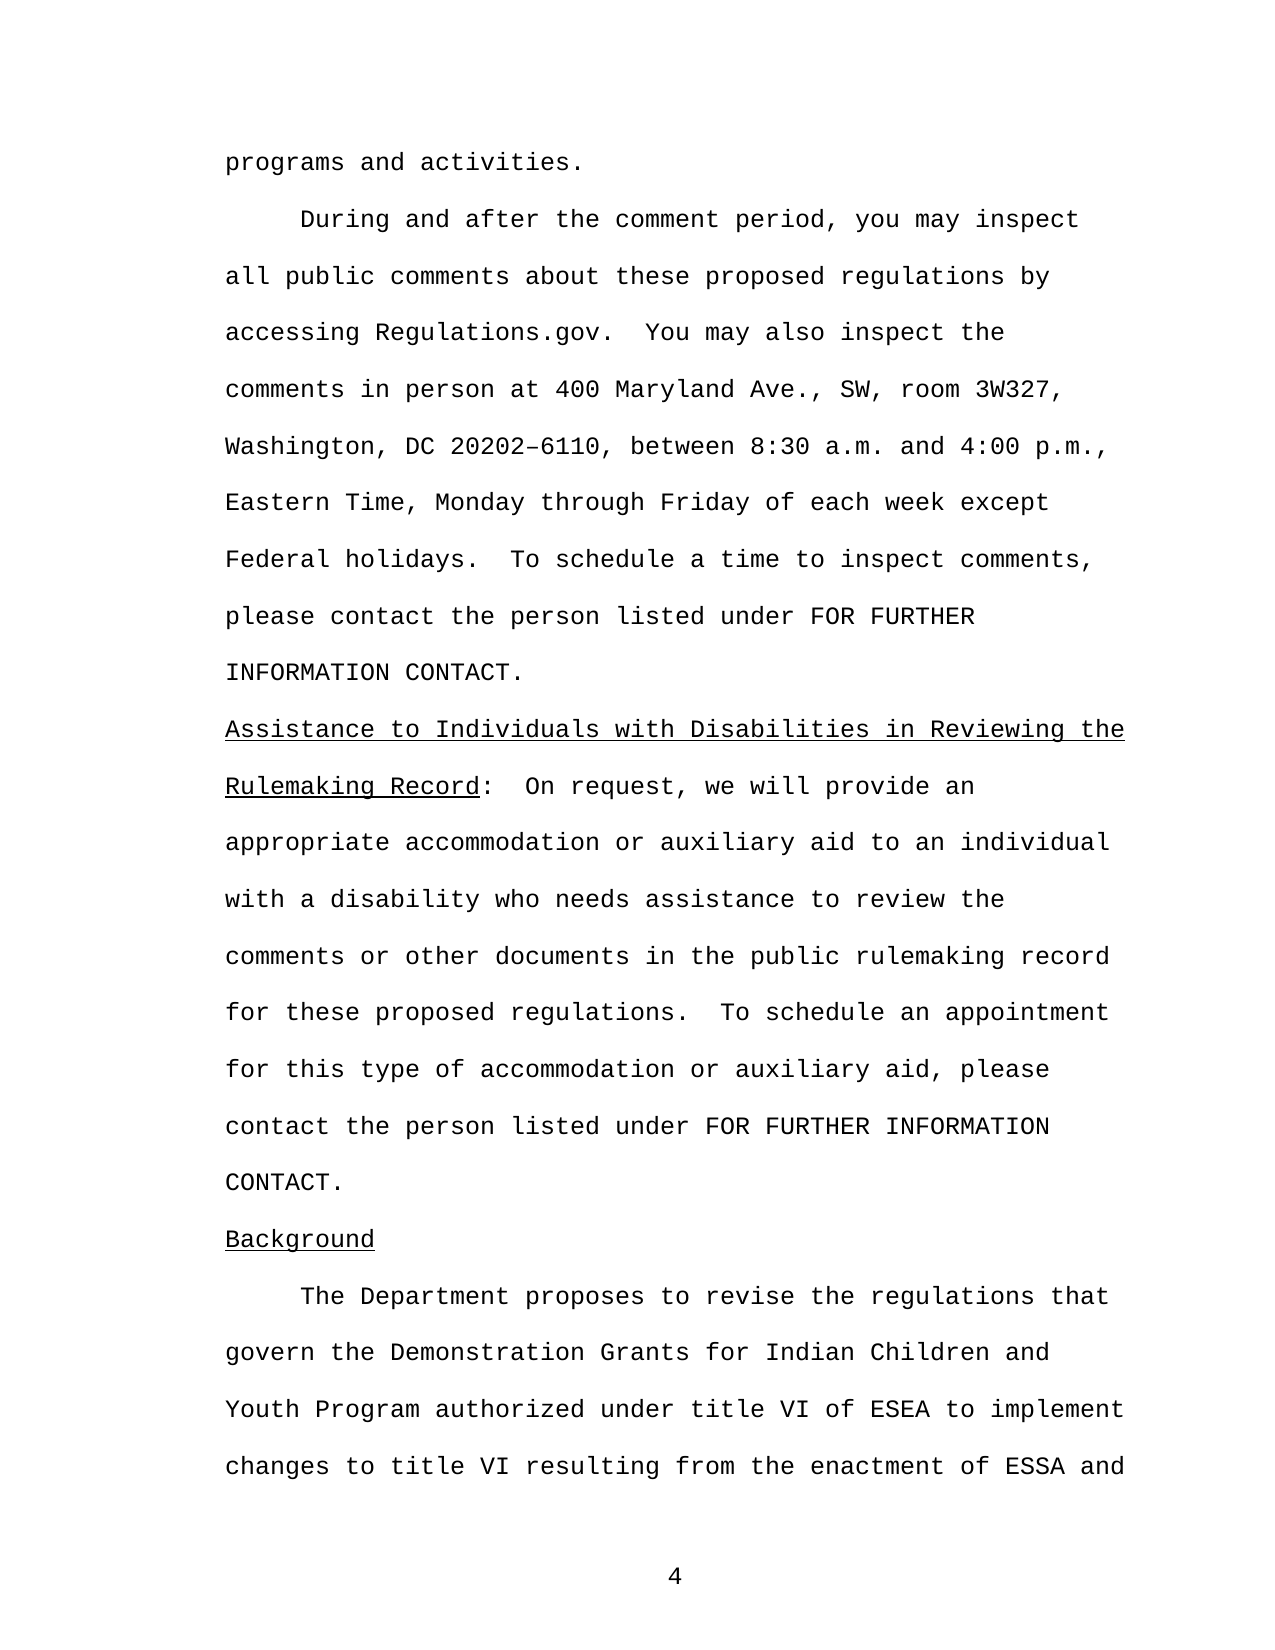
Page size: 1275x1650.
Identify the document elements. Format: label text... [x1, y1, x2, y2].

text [225, 1283, 1125, 1482]
text During and after the comment period, you may inspect all public comments about these proposed regulations by accessing Regulations.gov. You may also inspect the comments in person at 400 Maryland Ave., SW, room 3W327, Washington, DC 20202–6110, between 8:30 a.m. and 4:00 p.m., Eastern Time, Monday through Friday of each week except Federal holidays. To schedule a time to inspect comments, please contact the person listed under FOR FURTHER INFORMATION CONTACT. [225, 207, 1125, 688]
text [225, 150, 1125, 178]
text Assistance to Individuals with Disabilities in Reviewing the Rulemaking Record: On request, we will provide an appropriate accommodation or auxiliary aid to an individual with a disability who needs assistance to review the comments or other documents in the public rulemaking record for these proposed regulations. To schedule an appointment for this type of accommodation or auxiliary aid, please contact the person listed under FOR FURTHER INFORMATION CONTACT. [225, 741, 1125, 1198]
text Background [225, 1227, 1125, 1255]
